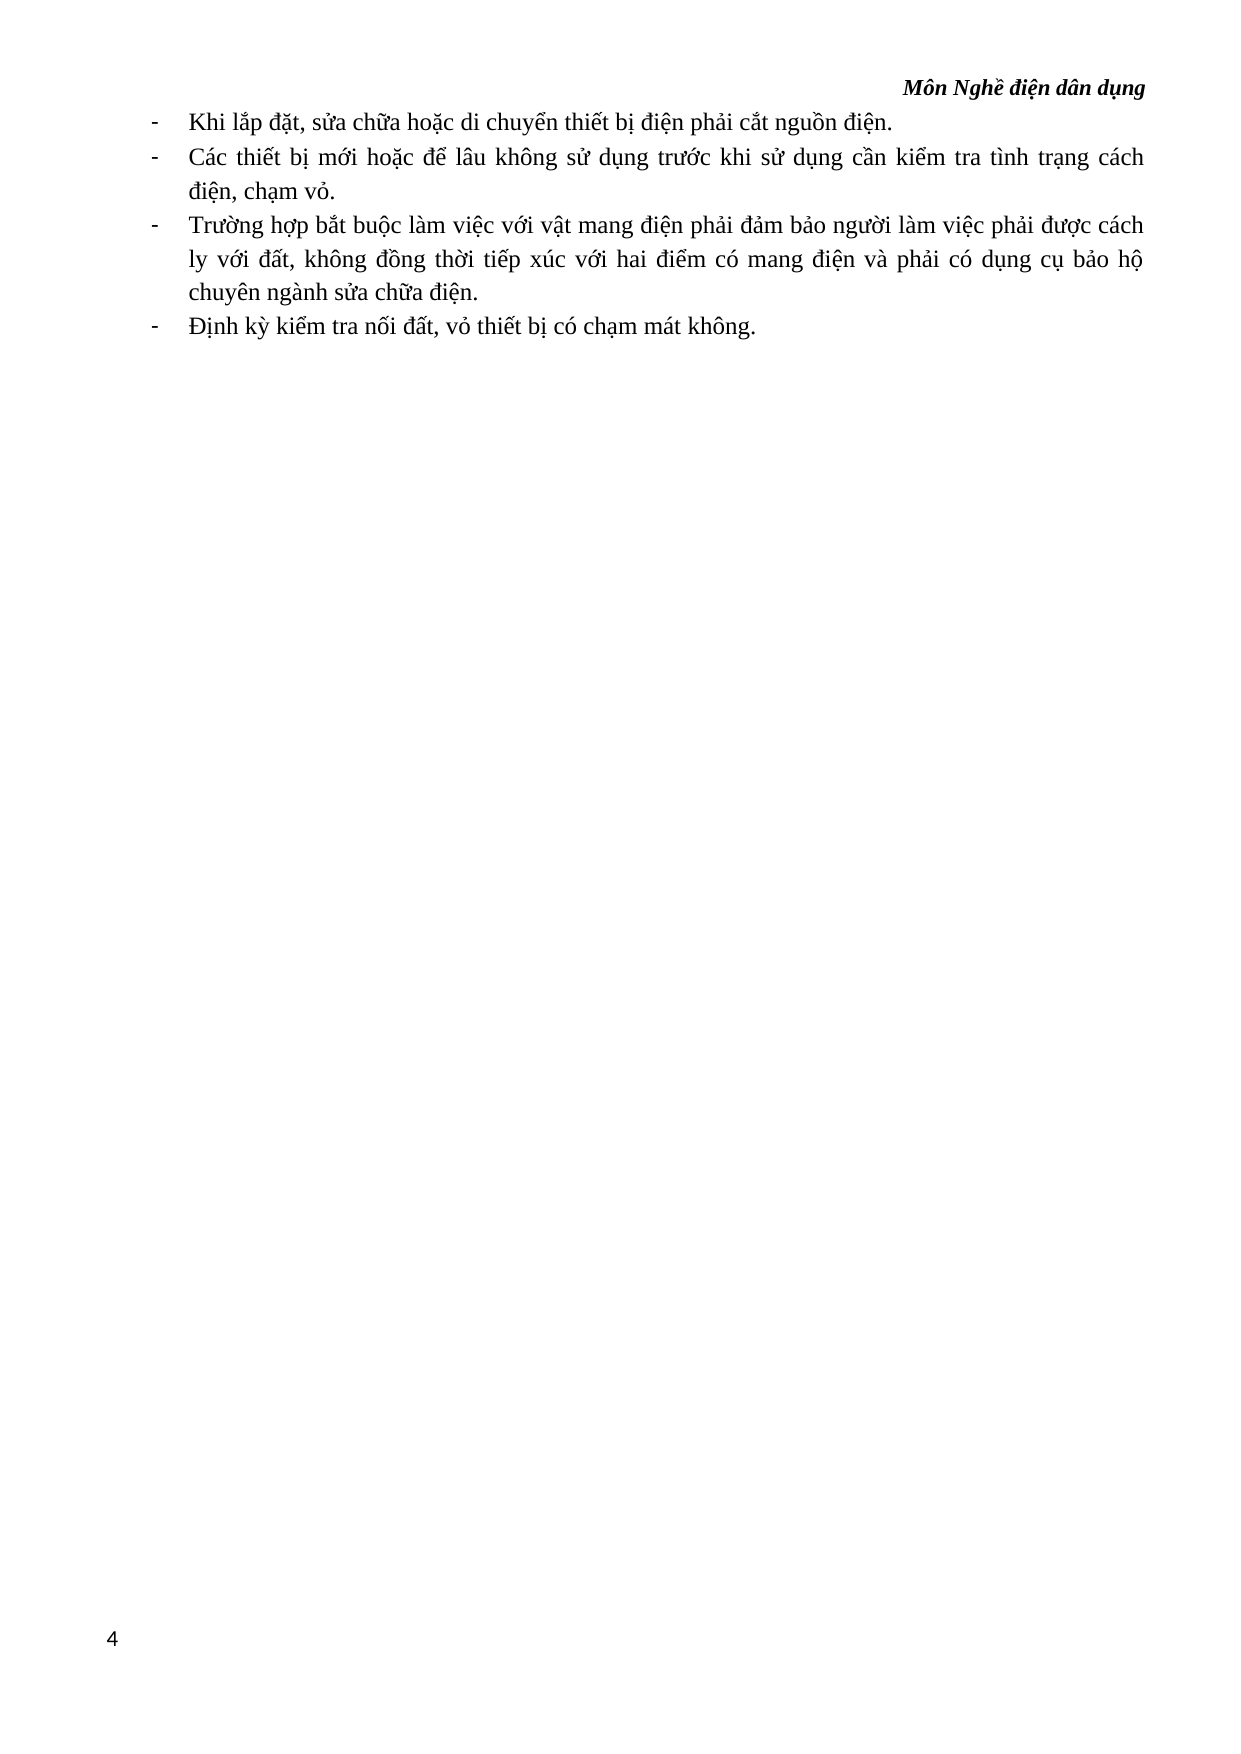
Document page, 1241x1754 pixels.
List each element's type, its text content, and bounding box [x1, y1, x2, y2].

list Định kỳ kiểm tra nối đất, vỏ thiết bị có chạm mát không. [151, 310, 1146, 341]
list Các thiết bị mới hoặc để lâu không sử dụng trước khi sử dụng cần kiểm tra tình trạng cách điện, chạm vỏ. [151, 141, 1146, 205]
list Khi lắp đặt, sửa chữa hoặc di chuyển thiết bị điện phải cắt nguồn điện. [151, 106, 1146, 137]
list Trường hợp bắt buộc làm việc với vật mang điện phải đảm bảo người làm việc phải được cách ly với đất, không đồng thời tiếp xúc với hai điểm có mang điện và phải có dụng cụ bảo hộ chuyên ngành sửa chữa điện. [151, 209, 1146, 306]
